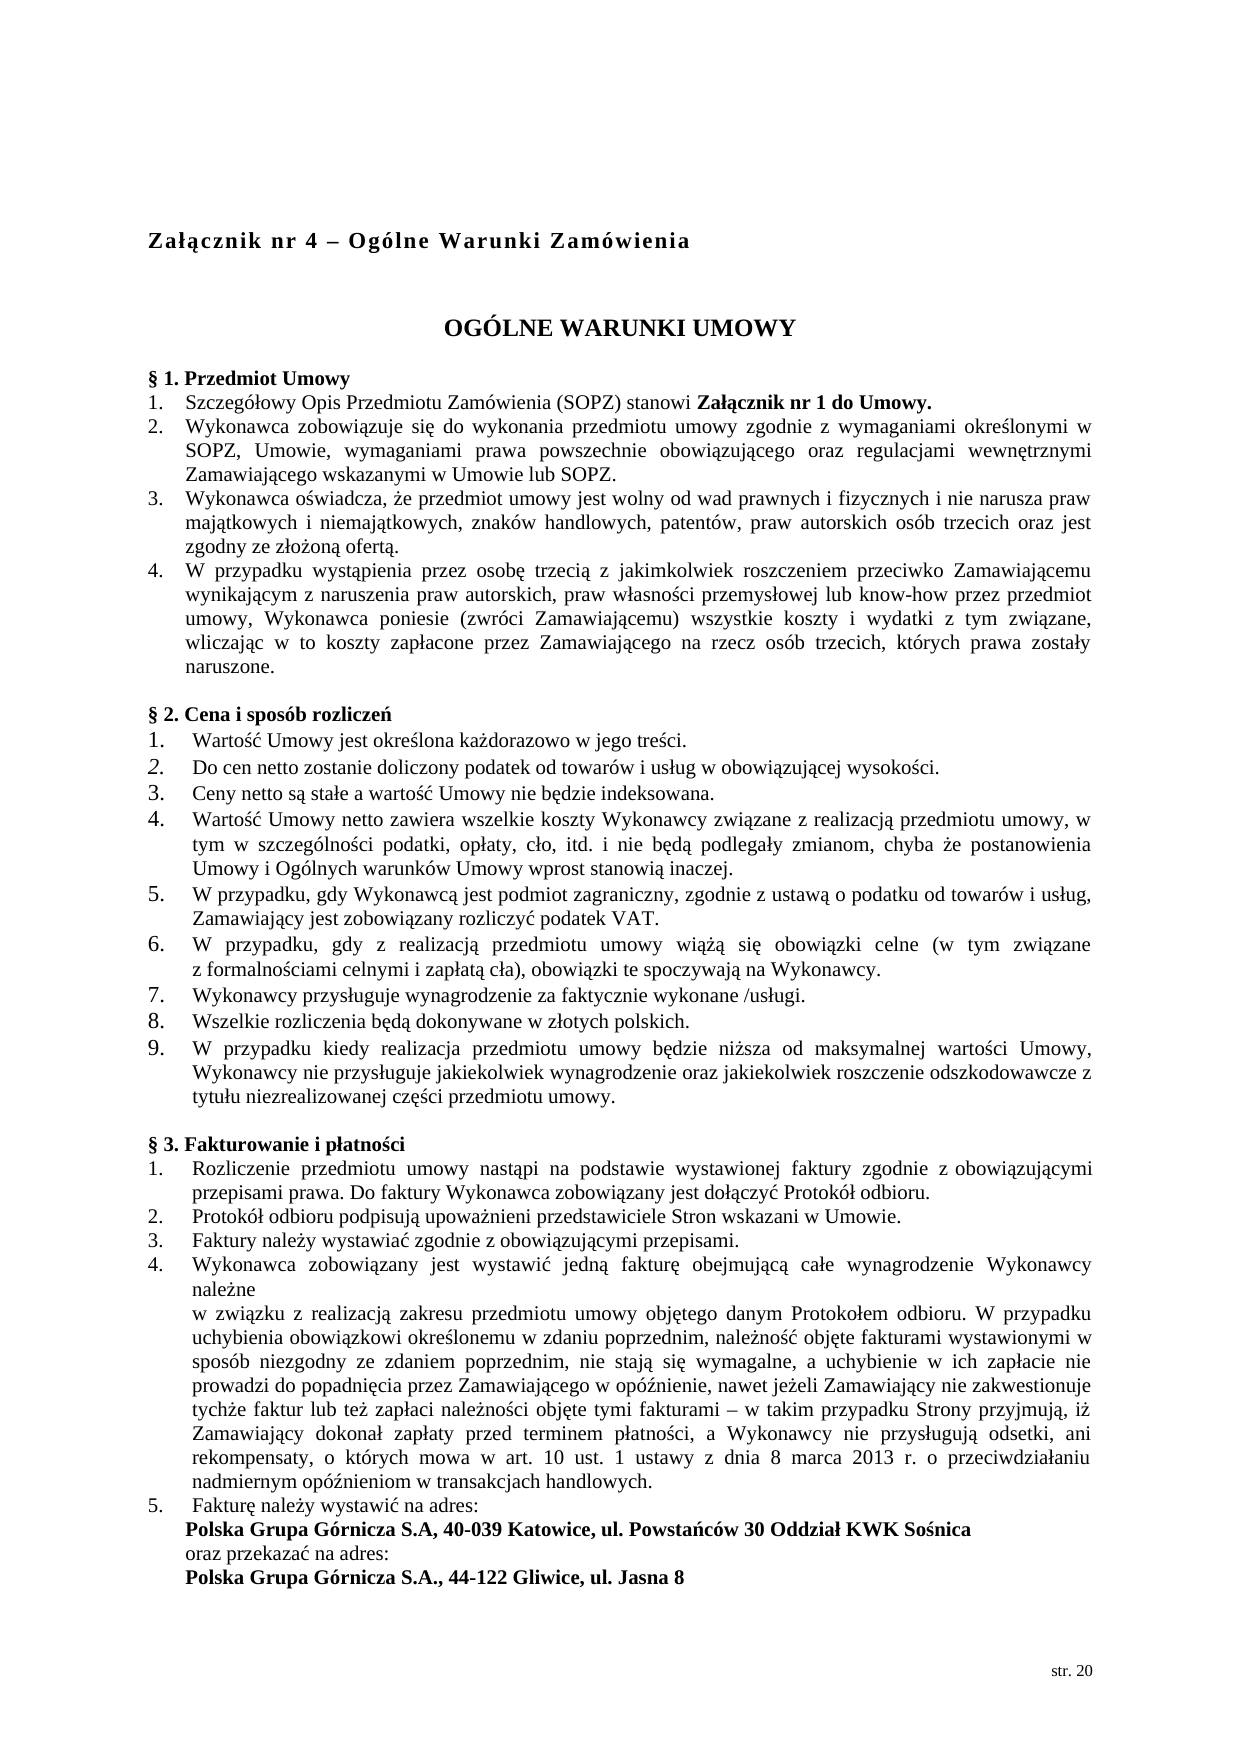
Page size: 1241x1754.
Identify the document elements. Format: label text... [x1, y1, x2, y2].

subtitle § 2. Cena i sposób rozliczeń [148, 702, 1093, 726]
subtitle OGÓLNE WARUNKI UMOWY [148, 313, 1093, 341]
list Wszelkie rozliczenia będą dokonywane w złotych polskich. [148, 1007, 1093, 1033]
list Protokół odbioru podpisują upoważnieni przedstawiciele Stron wskazani w Umowie. [148, 1204, 1093, 1228]
list Wykonawca oświadcza, że przedmiot umowy jest wolny od wad prawnych i fizycznych i nie narusza praw majątkowych i niemajątkowych, znaków handlowych, patentów, praw autorskich osób trzecich oraz jest zgodny ze złożoną ofertą. [148, 486, 1093, 558]
list Wartość Umowy jest określona każdorazowo w jego treści. [148, 726, 1093, 753]
list Wykonawcy przysługuje wynagrodzenie za faktycznie wykonane /usługi. [148, 981, 1093, 1007]
list Faktury należy wystawiać zgodnie z obowiązującymi przepisami. [148, 1228, 1093, 1252]
list Wartość Umowy netto zawiera wszelkie koszty Wykonawcy związane z realizacją przedmiotu umowy, w tym w szczególności podatki, opłaty, cło, itd. i nie będą podlegały zmianom, chyba że postanowienia Umowy i Ogólnych warunków Umowy wprost stanowią inaczej. [148, 806, 1093, 880]
text Załącznik nr 4 – Ogólne Warunki Zamówienia [148, 227, 1093, 253]
list W przypadku, gdy z realizacją przedmiotu umowy wiążą się obowiązki celne (w tym związane z formalnościami celnymi i zapłatą cła), obowiązki te spoczywają na Wykonawcy. [148, 930, 1093, 981]
text Polska Grupa Górnicza S.A., 44-122 Gliwice, ul. Jasna 8 [185, 1565, 1093, 1589]
subtitle § 3. Fakturowanie i płatności [148, 1132, 1093, 1156]
list W przypadku wystąpienia przez osobę trzecią z jakimkolwiek roszczeniem przeciwko Zamawiającemu wynikającym z naruszenia praw autorskich, praw własności przemysłowej lub know-how przez przedmiot umowy, Wykonawca poniesie (zwróci Zamawiającemu) wszystkie koszty i wydatki z tym związane, wliczając w to koszty zapłacone przez Zamawiającego na rzecz osób trzecich, których prawa zostały naruszone. [148, 558, 1093, 678]
list Rozliczenie przedmiotu umowy nastąpi na podstawie wystawionej faktury zgodnie z obowiązującymi przepisami prawa. Do faktury Wykonawca zobowiązany jest dołączyć Protokół odbioru. [148, 1156, 1093, 1204]
text oraz przekazać na adres: [185, 1541, 1093, 1565]
list Szczegółowy Opis Przedmiotu Zamówienia (SOPZ) stanowi Załącznik nr 1 do Umowy. [148, 389, 1093, 414]
list Wykonawca zobowiązuje się do wykonania przedmiotu umowy zgodnie z wymaganiami określonymi w SOPZ, Umowie, wymaganiami prawa powszechnie obowiązującego oraz regulacjami wewnętrznymi Zamawiającego wskazanymi w Umowie lub SOPZ. [148, 414, 1093, 486]
list Wykonawca zobowiązany jest wystawić jedną fakturę obejmującą całe wynagrodzenie Wykonawcy należne w związku z realizacją zakresu przedmiotu umowy objętego danym Protokołem odbioru. W przypadku uchybienia obowiązkowi określonemu w zdaniu poprzednim, należność objęte fakturami wystawionymi w sposób niezgodny ze zdaniem poprzednim, nie stają się wymagalne, a uchybienie w ich zapłacie nie prowadzi do popadnięcia przez Zamawiającego w opóźnienie, nawet jeżeli Zamawiający nie zakwestionuje tychże faktur lub też zapłaci należności objęte tymi fakturami – w takim przypadku Strony przyjmują, iż Zamawiający dokonał zapłaty przed terminem płatności, a Wykonawcy nie przysługują odsetki, ani rekompensaty, o których mowa w art. 10 ust. 1 ustawy z dnia 8 marca 2013 r. o przeciwdziałaniu nadmiernym opóźnieniom w transakcjach handlowych. [148, 1252, 1093, 1493]
text Polska Grupa Górnicza S.A, 40-039 Katowice, ul. Powstańców 30 Oddział KWK Sośnica [185, 1517, 1093, 1541]
list W przypadku, gdy Wykonawcą jest podmiot zagraniczny, zgodnie z ustawą o podatku od towarów i usług, Zamawiający jest zobowiązany rozliczyć podatek VAT. [148, 880, 1093, 930]
list Fakturę należy wystawić na adres: [148, 1493, 1093, 1517]
list Do cen netto zostanie doliczony podatek od towarów i usług w obowiązującej wysokości. [148, 753, 1093, 779]
subtitle § 1. Przedmiot Umowy [148, 366, 1093, 389]
list Ceny netto są stałe a wartość Umowy nie będzie indeksowana. [148, 779, 1093, 806]
list W przypadku kiedy realizacja przedmiotu umowy będzie niższa od maksymalnej wartości Umowy, Wykonawcy nie przysługuje jakiekolwiek wynagrodzenie oraz jakiekolwiek roszczenie odszkodowawcze z tytułu niezrealizowanej części przedmiotu umowy. [148, 1033, 1093, 1108]
